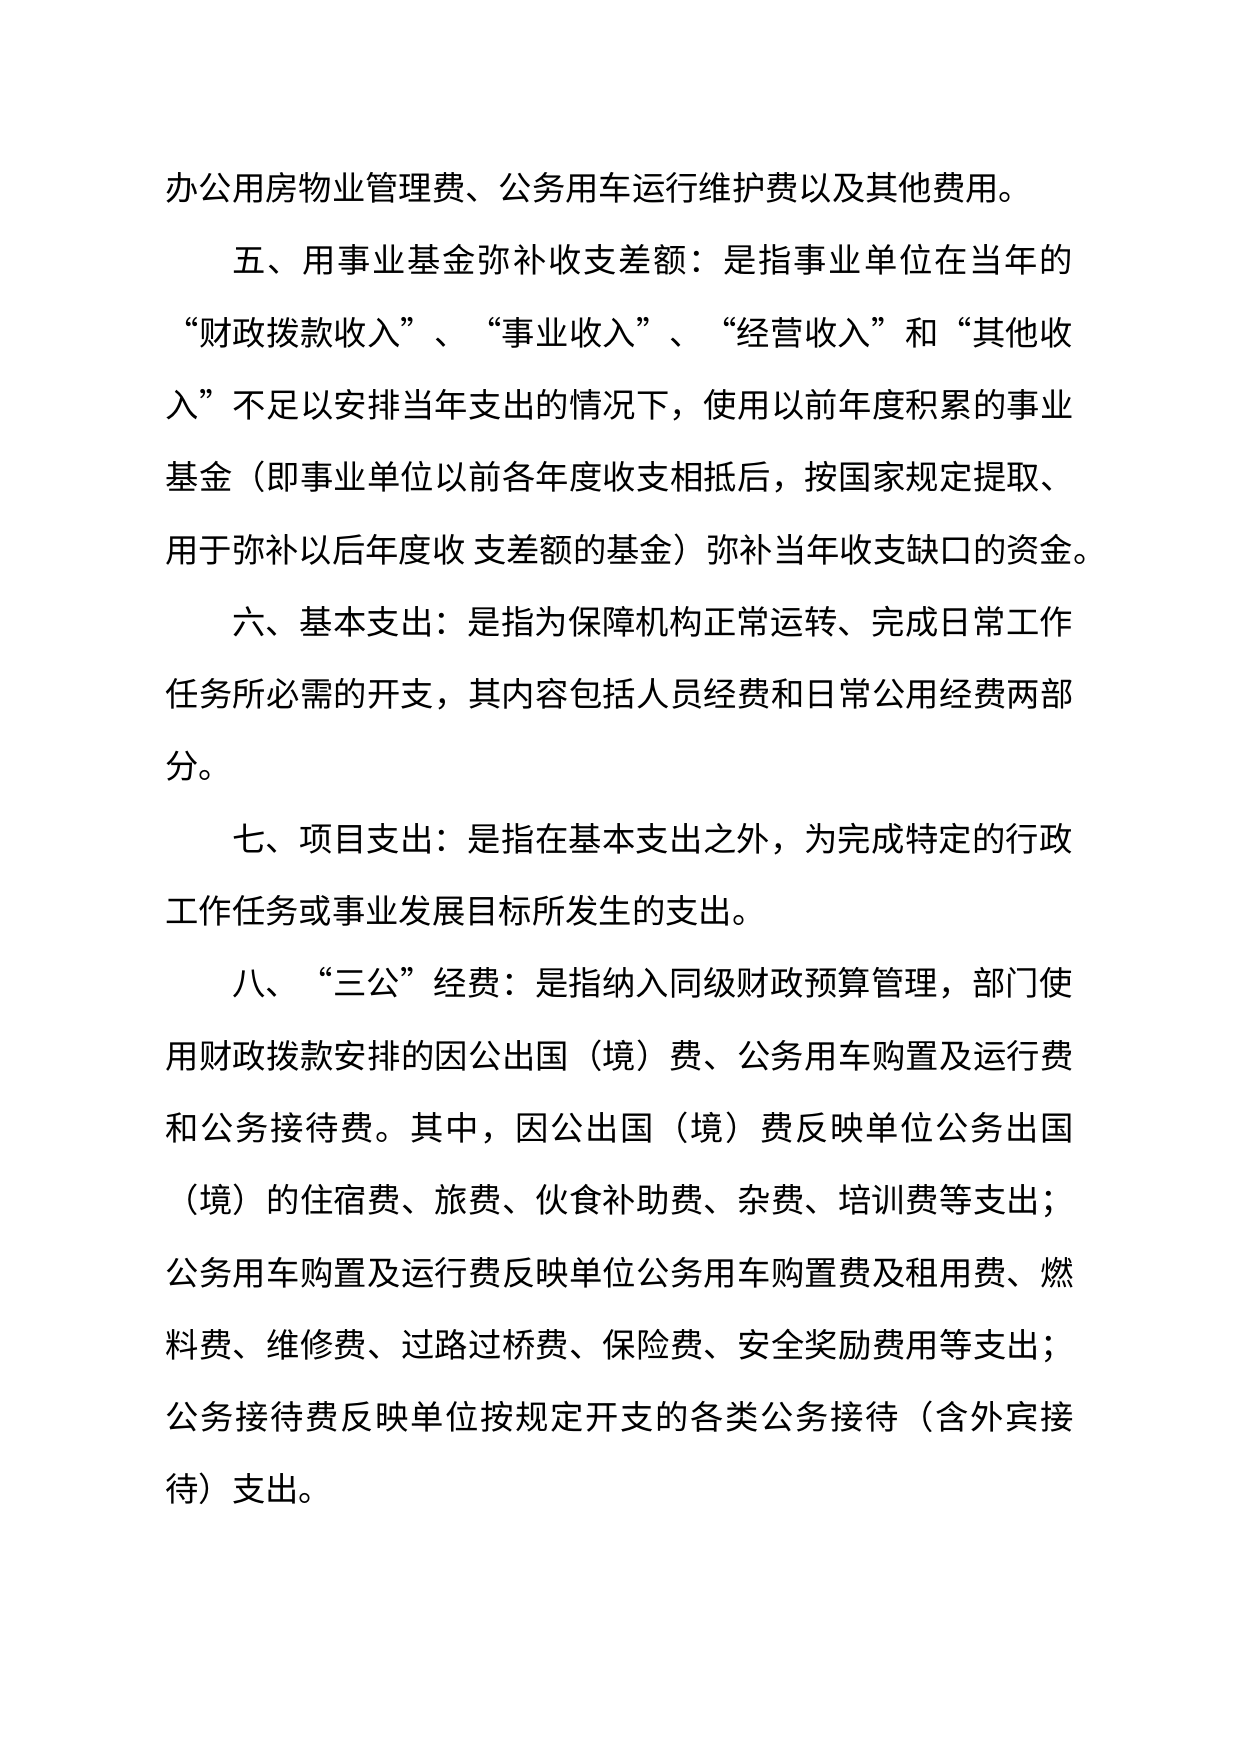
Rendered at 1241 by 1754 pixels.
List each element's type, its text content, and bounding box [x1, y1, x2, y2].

text 五、用事业基金弥补收支差额：是指事业单位在当年的“财政拨款收入”、“事业收入”、“经营收入”和“其他收入”不足以安排当年支出的情况下，使用以前年度积累的事业基金（即事业单位以前各年度收支相抵后，按国家规定提取、用于弥补以后年度收 支差额的基金）弥补当年收支缺口的资金。 [165, 234, 1075, 572]
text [165, 162, 1075, 210]
text 八、“三公”经费：是指纳入同级财政预算管理，部门使用财政拨款安排的因公出国（境）费、公务用车购置及运行费和公务接待费。其中，因公出国（境）费反映单位公务出国（境）的住宿费、旅费、伙食补助费、杂费、培训费等支出；公务用车购置及运行费反映单位公务用车购置费及租用费、燃料费、维修费、过路过桥费、保险费、安全奖励费用等支出；公务接待费反映单位按规定开支的各类公务接待（含外宾接待）支出。 [165, 957, 1075, 1511]
text 七、项目支出：是指在基本支出之外，为完成特定的行政工作任务或事业发展目标所发生的支出。 [165, 813, 1075, 933]
text 六、基本支出：是指为保障机构正常运转、完成日常工作任务所必需的开支，其内容包括人员经费和日常公用经费两部分。 [165, 596, 1075, 788]
